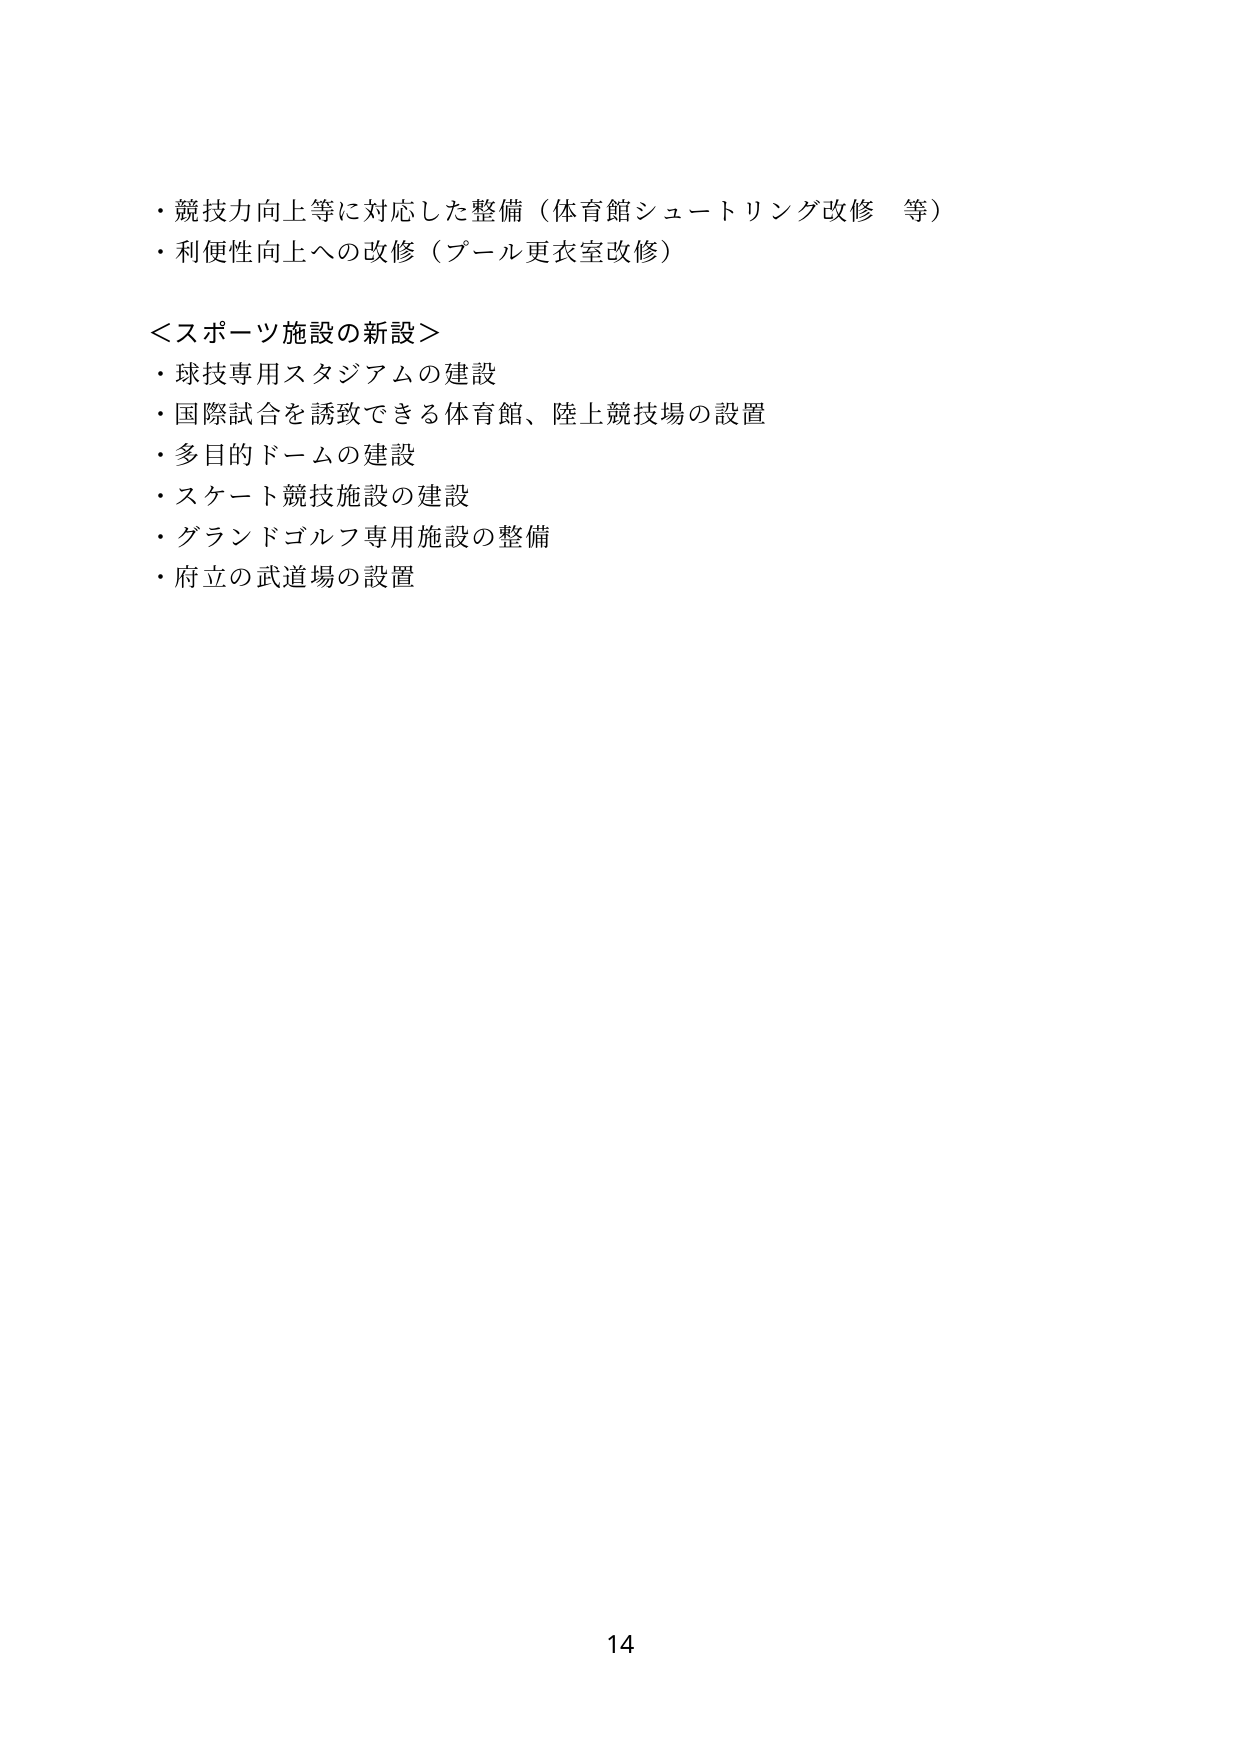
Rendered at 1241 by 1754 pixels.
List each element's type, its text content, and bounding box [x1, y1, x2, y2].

text ・スケート競技施設の建設 [148, 474, 1092, 515]
text ＜スポーツ施設の新設＞ [148, 311, 1092, 352]
text ・利便性向上への改修（プール更衣室改修） [148, 230, 1092, 271]
text ・球技専用スタジアムの建設 [148, 352, 1092, 393]
text ・競技力向上等に対応した整備（体育館シュートリング改修 等） [148, 189, 1092, 230]
text ・府立の武道場の設置 [148, 556, 1092, 596]
text ・国際試合を誘致できる体育館、陸上競技場の設置 [148, 393, 1092, 433]
text ・多目的ドームの建設 [148, 433, 1092, 474]
text ・グランドゴルフ専用施設の整備 [148, 515, 1092, 556]
